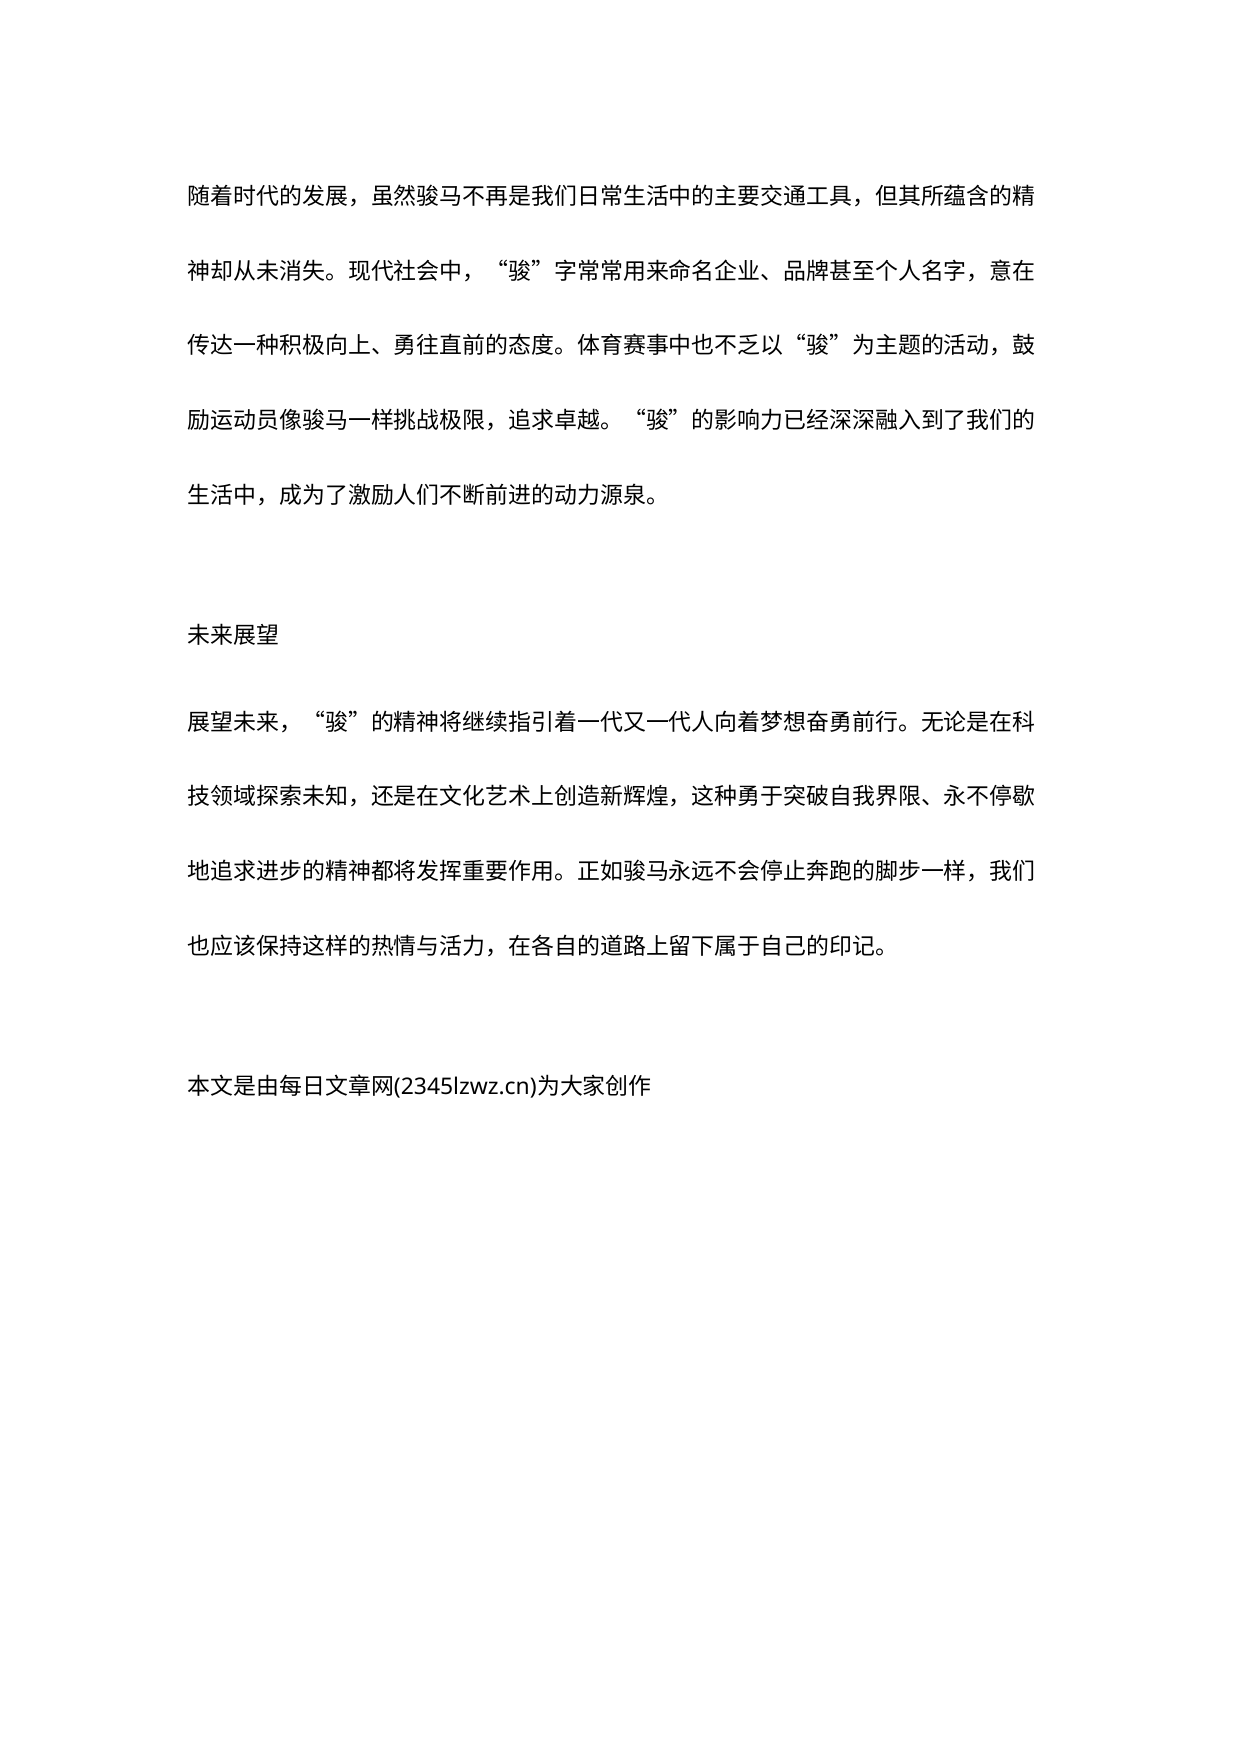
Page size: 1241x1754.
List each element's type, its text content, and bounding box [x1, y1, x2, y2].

text 未来展望 [187, 601, 1053, 666]
text 展望未来，“骏”的精神将继续指引着一代又一代人向着梦想奋勇前行。无论是在科技领域探索未知，还是在文化艺术上创造新辉煌，这种勇于突破自我界限、永不停歇地追求进步的精神都将发挥重要作用。正如骏马永远不会停止奔跑的脚步一样，我们也应该保持这样的热情与活力，在各自的道路上留下属于自己的印记。 [187, 688, 1053, 977]
text 随着时代的发展，虽然骏马不再是我们日常生活中的主要交通工具，但其所蕴含的精神却从未消失。现代社会中，“骏”字常常用来命名企业、品牌甚至个人名字，意在传达一种积极向上、勇往直前的态度。体育赛事中也不乏以“骏”为主题的活动，鼓励运动员像骏马一样挑战极限，追求卓越。“骏”的影响力已经深深融入到了我们的生活中，成为了激励人们不断前进的动力源泉。 [187, 162, 1053, 526]
text 本文是由每日文章网(2345lzwz.cn)为大家创作 [187, 1052, 1053, 1117]
